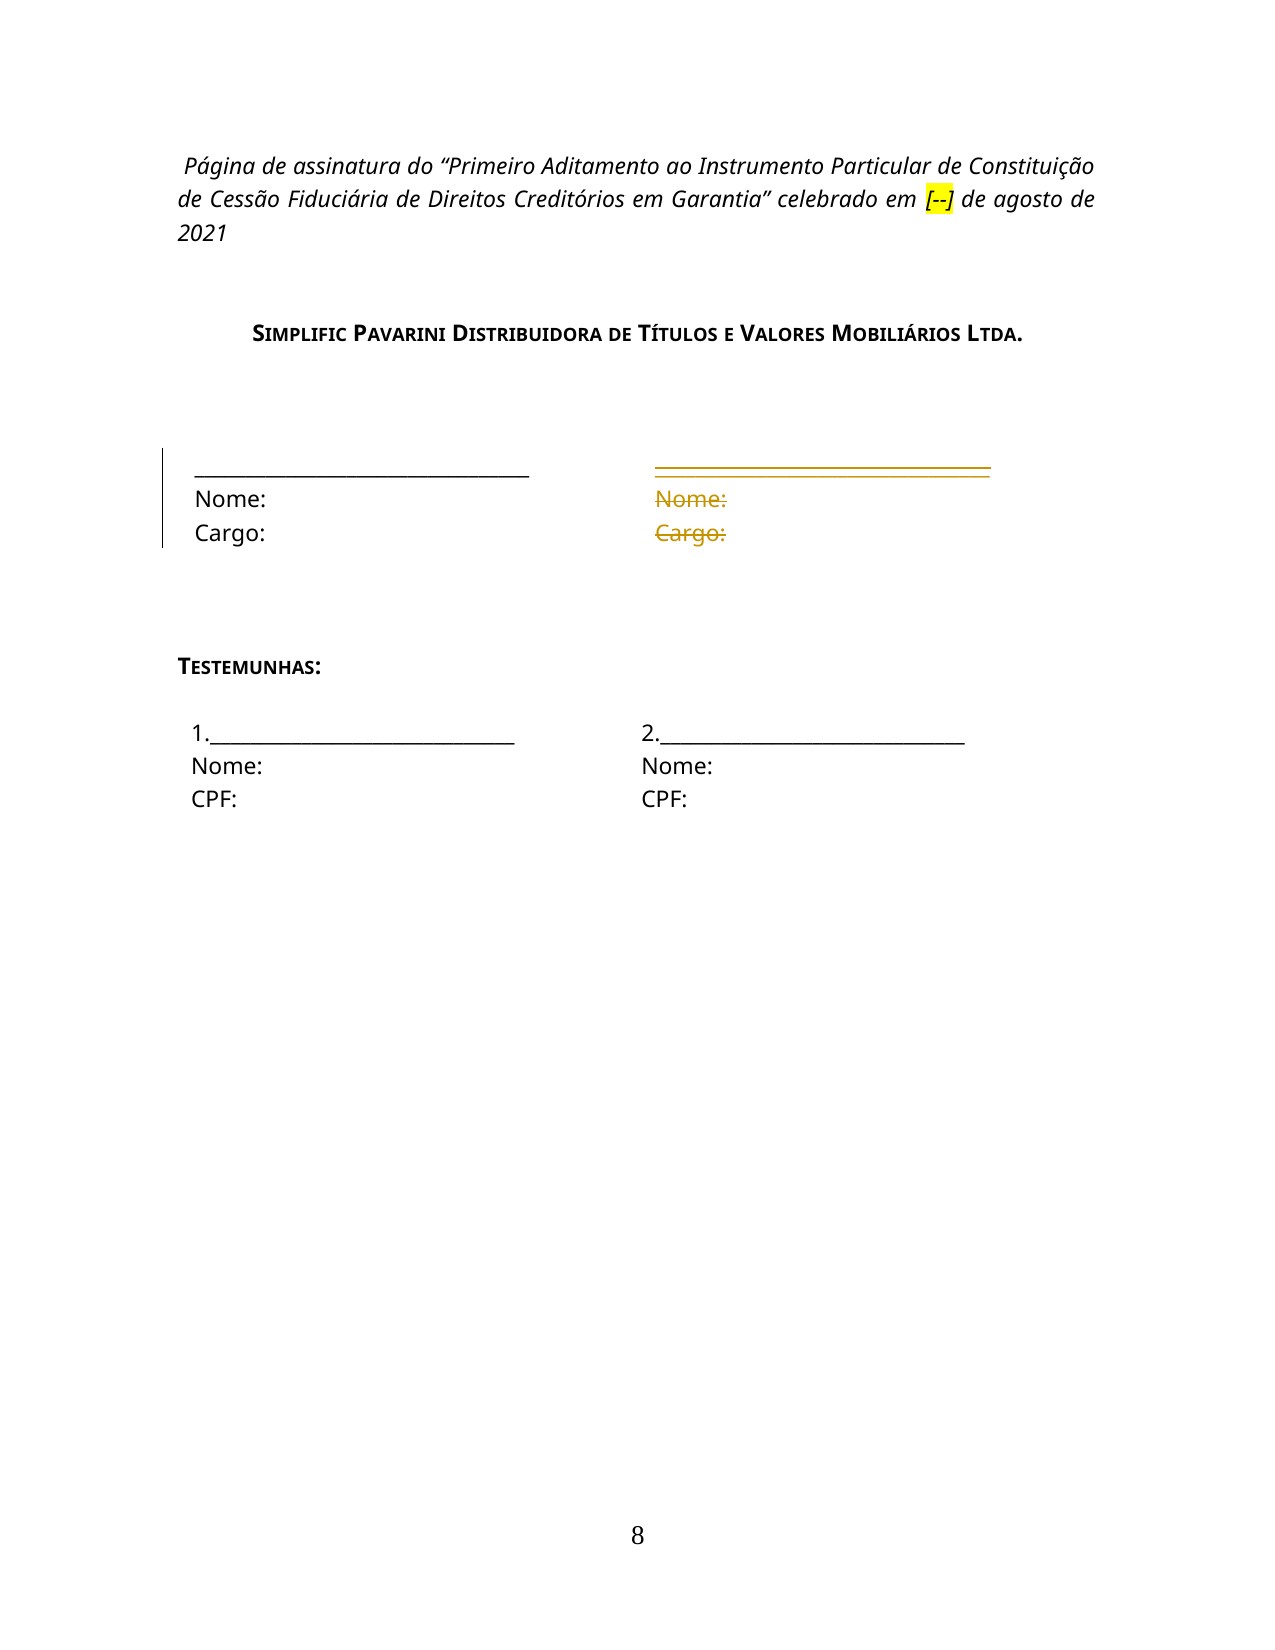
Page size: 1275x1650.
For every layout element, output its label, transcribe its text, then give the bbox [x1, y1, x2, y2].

text Simplific Pavarini Distribuidora de Títulos e Valores Mobiliários Ltda. [177, 314, 1098, 348]
table_header 2.______________________________ [634, 714, 1092, 748]
table_cell CPF: [634, 781, 1092, 814]
text Página de assinatura do “Primeiro Aditamento ao Instrumento Particular de Constituição de Cessão Fiduciária de Direitos Creditórios em Garantia” celebrado em [--] de agosto de 2021 [177, 148, 1098, 248]
table_cell Nome: [184, 748, 634, 781]
table_header _________________________________ Nome: Cargo: [177, 448, 637, 548]
table_header 1.______________________________ [184, 714, 634, 748]
table_header [638, 448, 1098, 548]
table_cell Nome: [634, 748, 1092, 781]
text Testemunhas: [177, 648, 1098, 681]
table_cell CPF: [184, 781, 634, 814]
